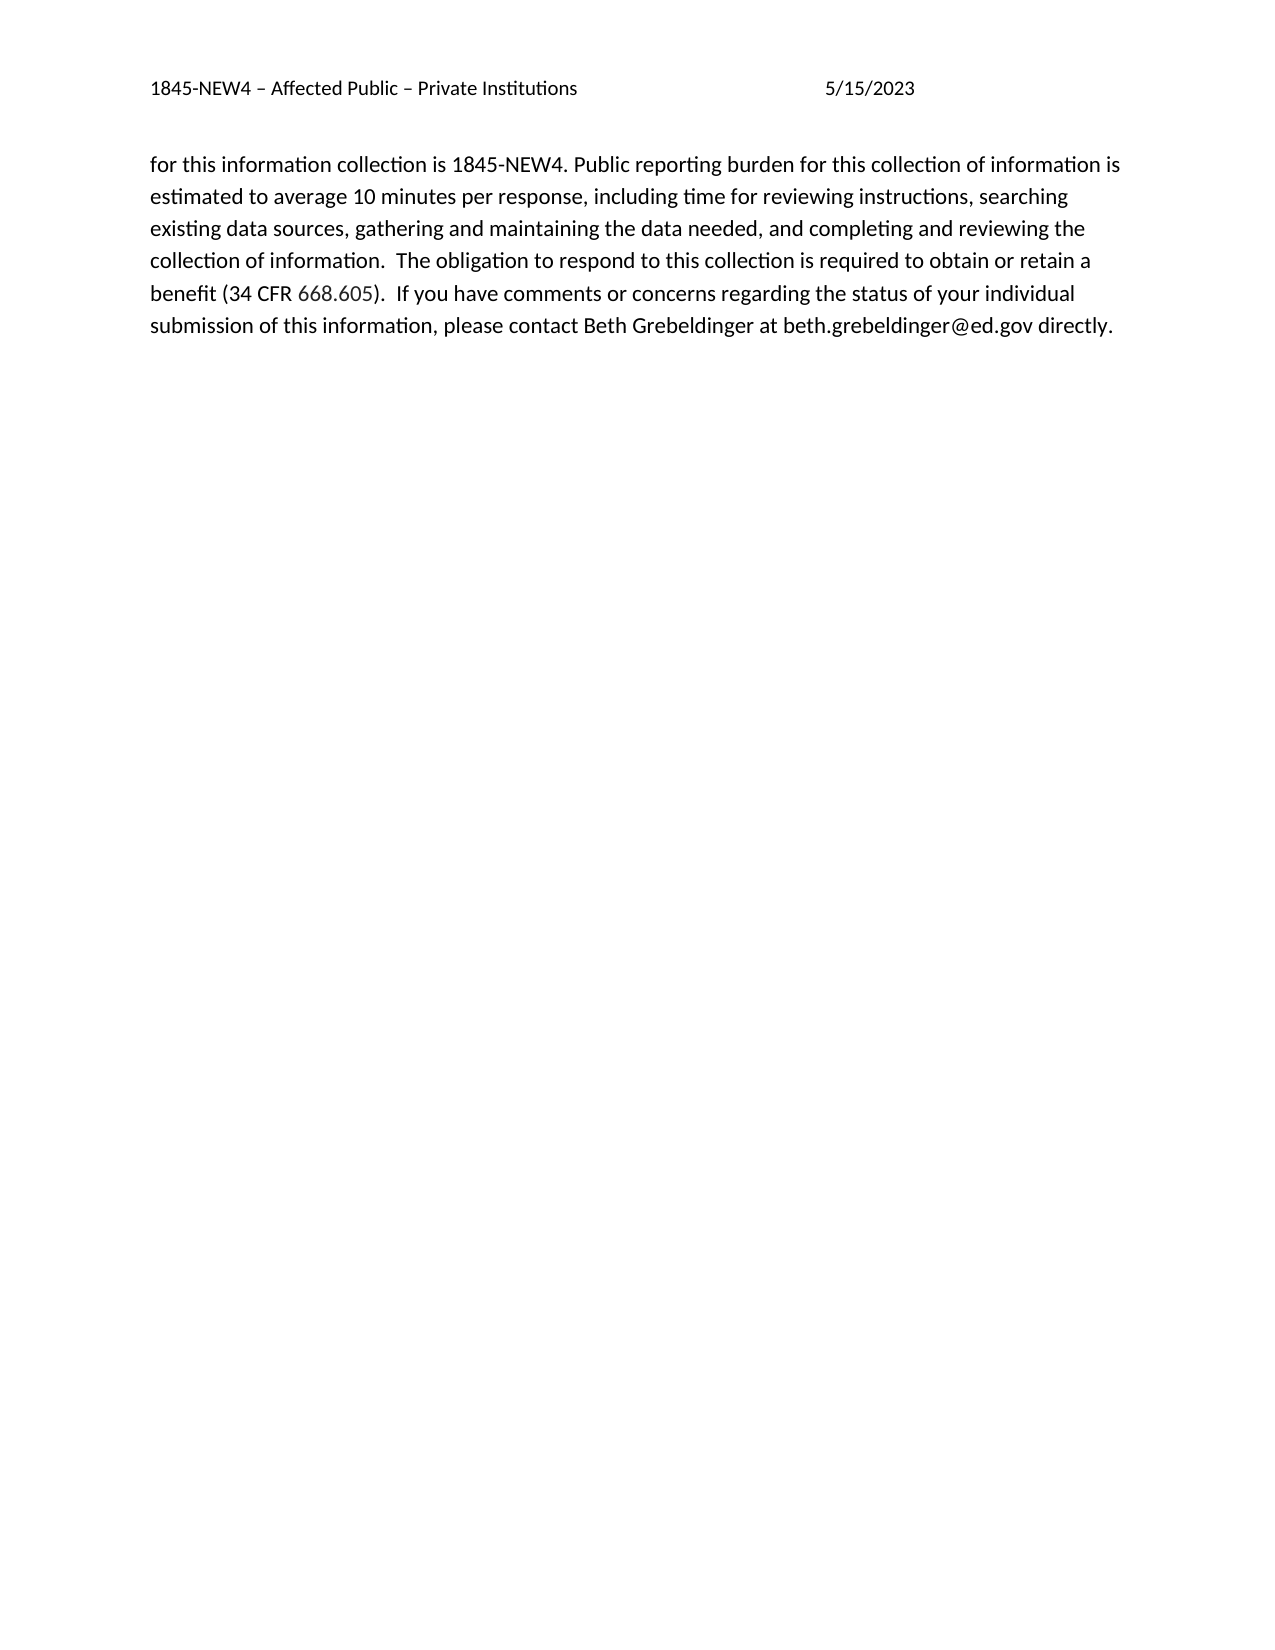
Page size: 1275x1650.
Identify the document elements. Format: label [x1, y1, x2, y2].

text [150, 150, 1125, 339]
